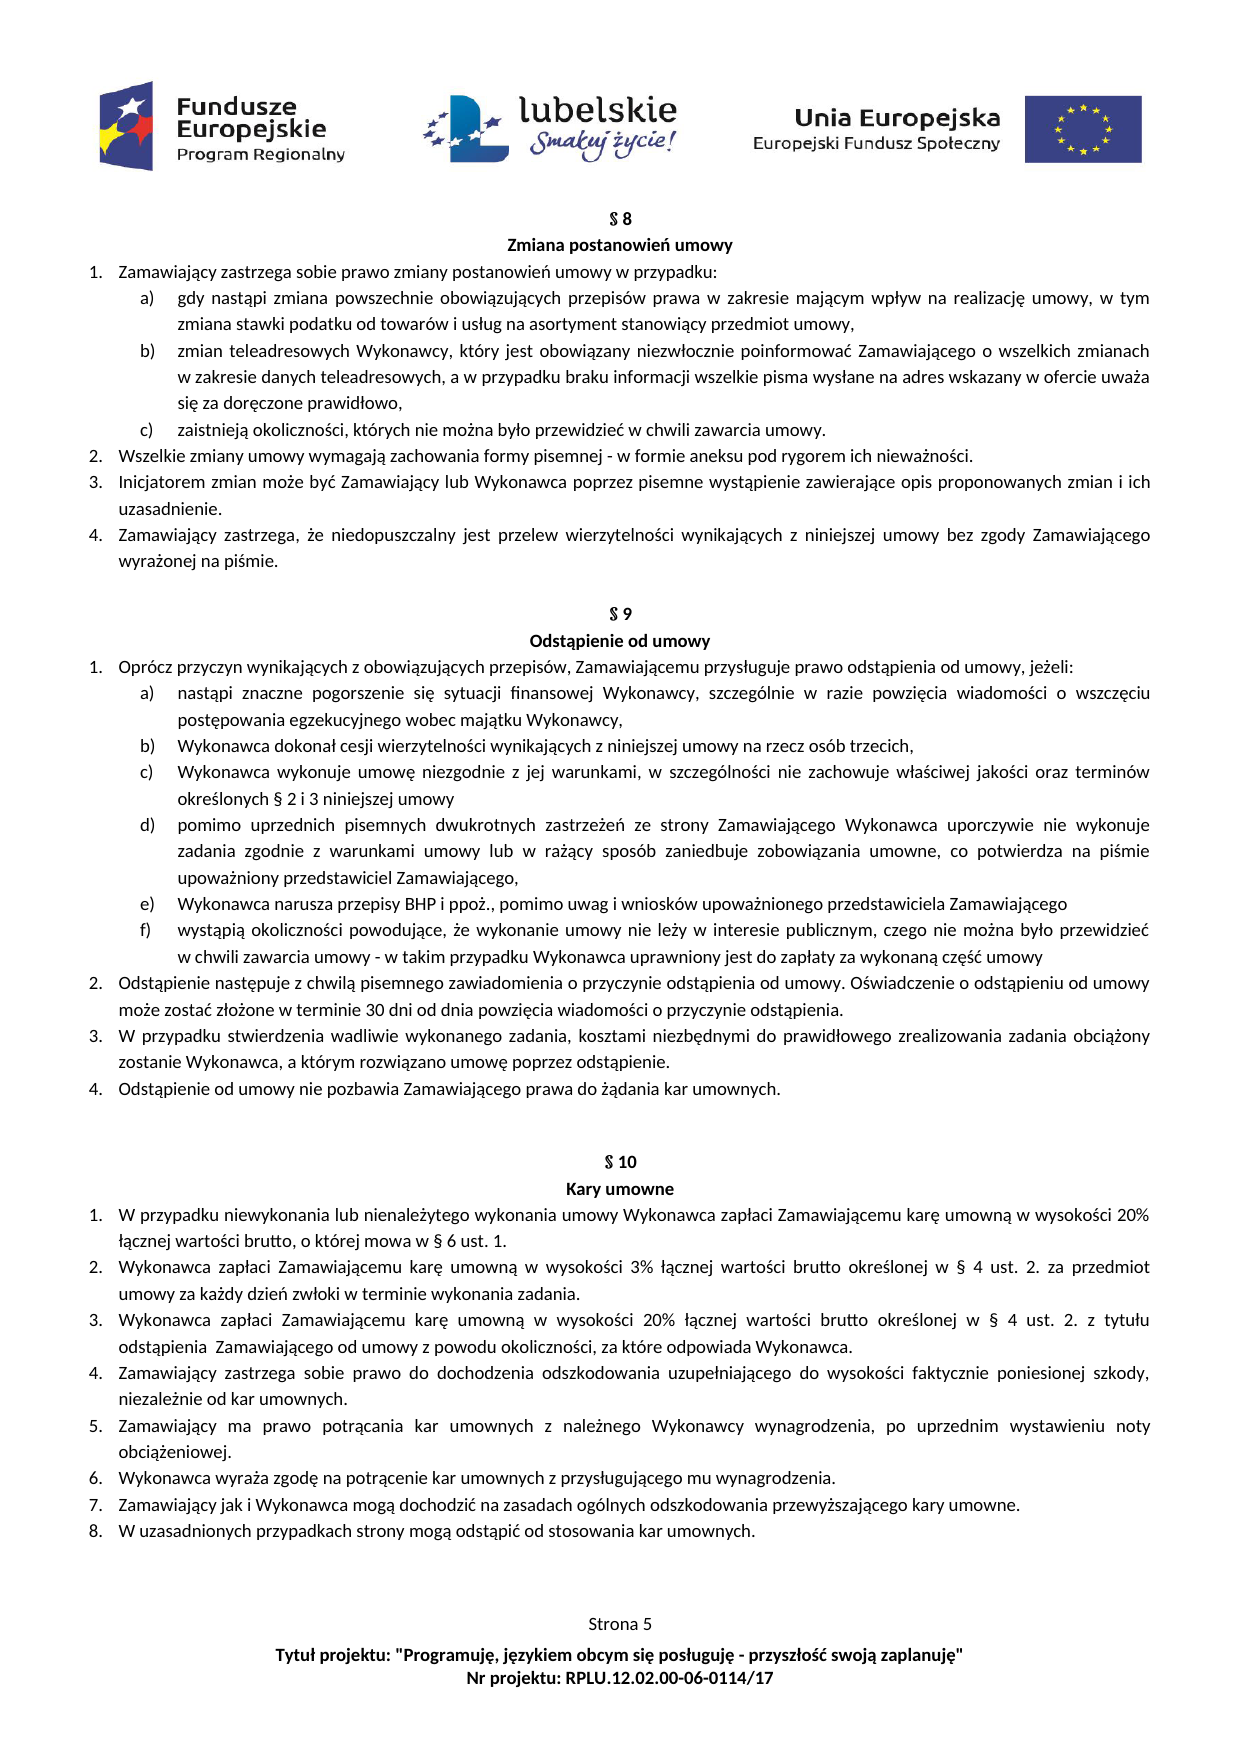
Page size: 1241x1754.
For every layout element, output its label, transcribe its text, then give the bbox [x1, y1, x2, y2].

list pomimo uprzednich pisemnych dwukrotnych zastrzeżeń ze strony Zamawiającego Wykonawca uporczywie nie wykonuje zadania zgodnie z warunkami umowy lub w rażący sposób zaniedbuje zobowiązania umowne, co potwierdza na piśmie upoważniony przedstawiciel Zamawiającego, [140, 813, 1152, 889]
list zaistnieją okoliczności, których nie można było przewidzieć w chwili zawarcia umowy. [140, 418, 1152, 441]
list Wykonawca wykonuje umowę niezgodnie z jej warunkami, w szczególności nie zachowuje właściwej jakości oraz terminów określonych § 2 i 3 niniejszej umowy [140, 761, 1152, 810]
list § 8 [89, 207, 1152, 230]
list Zamawiający jak i Wykonawca mogą dochodzić na zasadach ogólnych odszkodowania przewyższającego kary umowne. [89, 1493, 1152, 1516]
list § 9 [89, 602, 1152, 625]
list Odstąpienie od umowy nie pozbawia Zamawiającego prawa do żądania kar umownych. [89, 1077, 1152, 1100]
list W przypadku stwierdzenia wadliwie wykonanego zadania, kosztami niezbędnymi do prawidłowego zrealizowania zadania obciążony zostanie Wykonawca, a którym rozwiązano umowę poprzez odstąpienie. [89, 1024, 1152, 1073]
list wystąpią okoliczności powodujące, że wykonanie umowy nie leży w interesie publicznym, czego nie można było przewidzieć w chwili zawarcia umowy - w takim przypadku Wykonawca uprawniony jest do zapłaty za wykonaną część umowy [140, 919, 1152, 968]
list Wykonawca dokonał cesji wierzytelności wynikających z niniejszej umowy na rzecz osób trzecich, [140, 734, 1152, 757]
list W przypadku niewykonania lub nienależytego wykonania umowy Wykonawca zapłaci Zamawiającemu karę umowną w wysokości 20% łącznej wartości brutto, o której mowa w § 6 ust. 1. [89, 1203, 1152, 1252]
list W uzasadnionych przypadkach strony mogą odstąpić od stosowania kar umownych. [89, 1519, 1152, 1542]
list Inicjatorem zmian może być Zamawiający lub Wykonawca poprzez pisemne wystąpienie zawierające opis proponowanych zmian i ich uzasadnienie. [89, 471, 1152, 520]
list zmian teleadresowych Wykonawcy, który jest obowiązany niezwłocznie poinformować Zamawiającego o wszelkich zmianach w zakresie danych teleadresowych, a w przypadku braku informacji wszelkie pisma wysłane na adres wskazany w ofercie uważa się za doręczone prawidłowo, [140, 339, 1152, 414]
list Wykonawca narusza przepisy BHP i ppoż., pomimo uwag i wniosków upoważnionego przedstawiciela Zamawiającego [140, 892, 1152, 915]
list § 10 [89, 1150, 1152, 1173]
list Zamawiający ma prawo potrącania kar umownych z należnego Wykonawcy wynagrodzenia, po uprzednim wystawieniu noty obciążeniowej. [89, 1414, 1152, 1463]
list Wykonawca zapłaci Zamawiającemu karę umowną w wysokości 3% łącznej wartości brutto określonej w § 4 ust. 2. za przedmiot umowy za każdy dzień zwłoki w terminie wykonania zadania. [89, 1256, 1152, 1305]
list Wykonawca wyraża zgodę na potrącenie kar umownych z przysługującego mu wynagrodzenia. [89, 1467, 1152, 1489]
list Wykonawca zapłaci Zamawiającemu karę umowną w wysokości 20% łącznej wartości brutto określonej w § 4 ust. 2. z tytułu odstąpienia Zamawiającego od umowy z powodu okoliczności, za które odpowiada Wykonawca. [89, 1308, 1152, 1358]
list Kary umowne [89, 1177, 1152, 1199]
list Wszelkie zmiany umowy wymagają zachowania formy pisemnej - w formie aneksu pod rygorem ich nieważności. [89, 444, 1152, 467]
list Odstąpienie od umowy [89, 629, 1152, 652]
list Zamawiający zastrzega sobie prawo do dochodzenia odszkodowania uzupełniającego do wysokości faktycznie poniesionej szkody, niezależnie od kar umownych. [89, 1361, 1152, 1410]
list Odstąpienie następuje z chwilą pisemnego zawiadomienia o przyczynie odstąpienia od umowy. Oświadczenie o odstąpieniu od umowy może zostać złożone w terminie 30 dni od dnia powzięcia wiadomości o przyczynie odstąpienia. [89, 971, 1152, 1021]
picture [88, 73, 1152, 181]
list Zamawiający zastrzega sobie prawo zmiany postanowień umowy w przypadku: [89, 260, 1152, 283]
list Zamawiający zastrzega, że niedopuszczalny jest przelew wierzytelności wynikających z niniejszej umowy bez zgody Zamawiającego wyrażonej na piśmie. [89, 523, 1152, 573]
list Zmiana postanowień umowy [89, 233, 1152, 256]
list gdy nastąpi zmiana powszechnie obowiązujących przepisów prawa w zakresie mającym wpływ na realizację umowy, w tym zmiana stawki podatku od towarów i usług na asortyment stanowiący przedmiot umowy, [140, 286, 1152, 335]
list nastąpi znaczne pogorszenie się sytuacji finansowej Wykonawcy, szczególnie w razie powzięcia wiadomości o wszczęciu postępowania egzekucyjnego wobec majątku Wykonawcy, [140, 681, 1152, 731]
list Oprócz przyczyn wynikających z obowiązujących przepisów, Zamawiającemu przysługuje prawo odstąpienia od umowy, jeżeli: [89, 655, 1152, 678]
